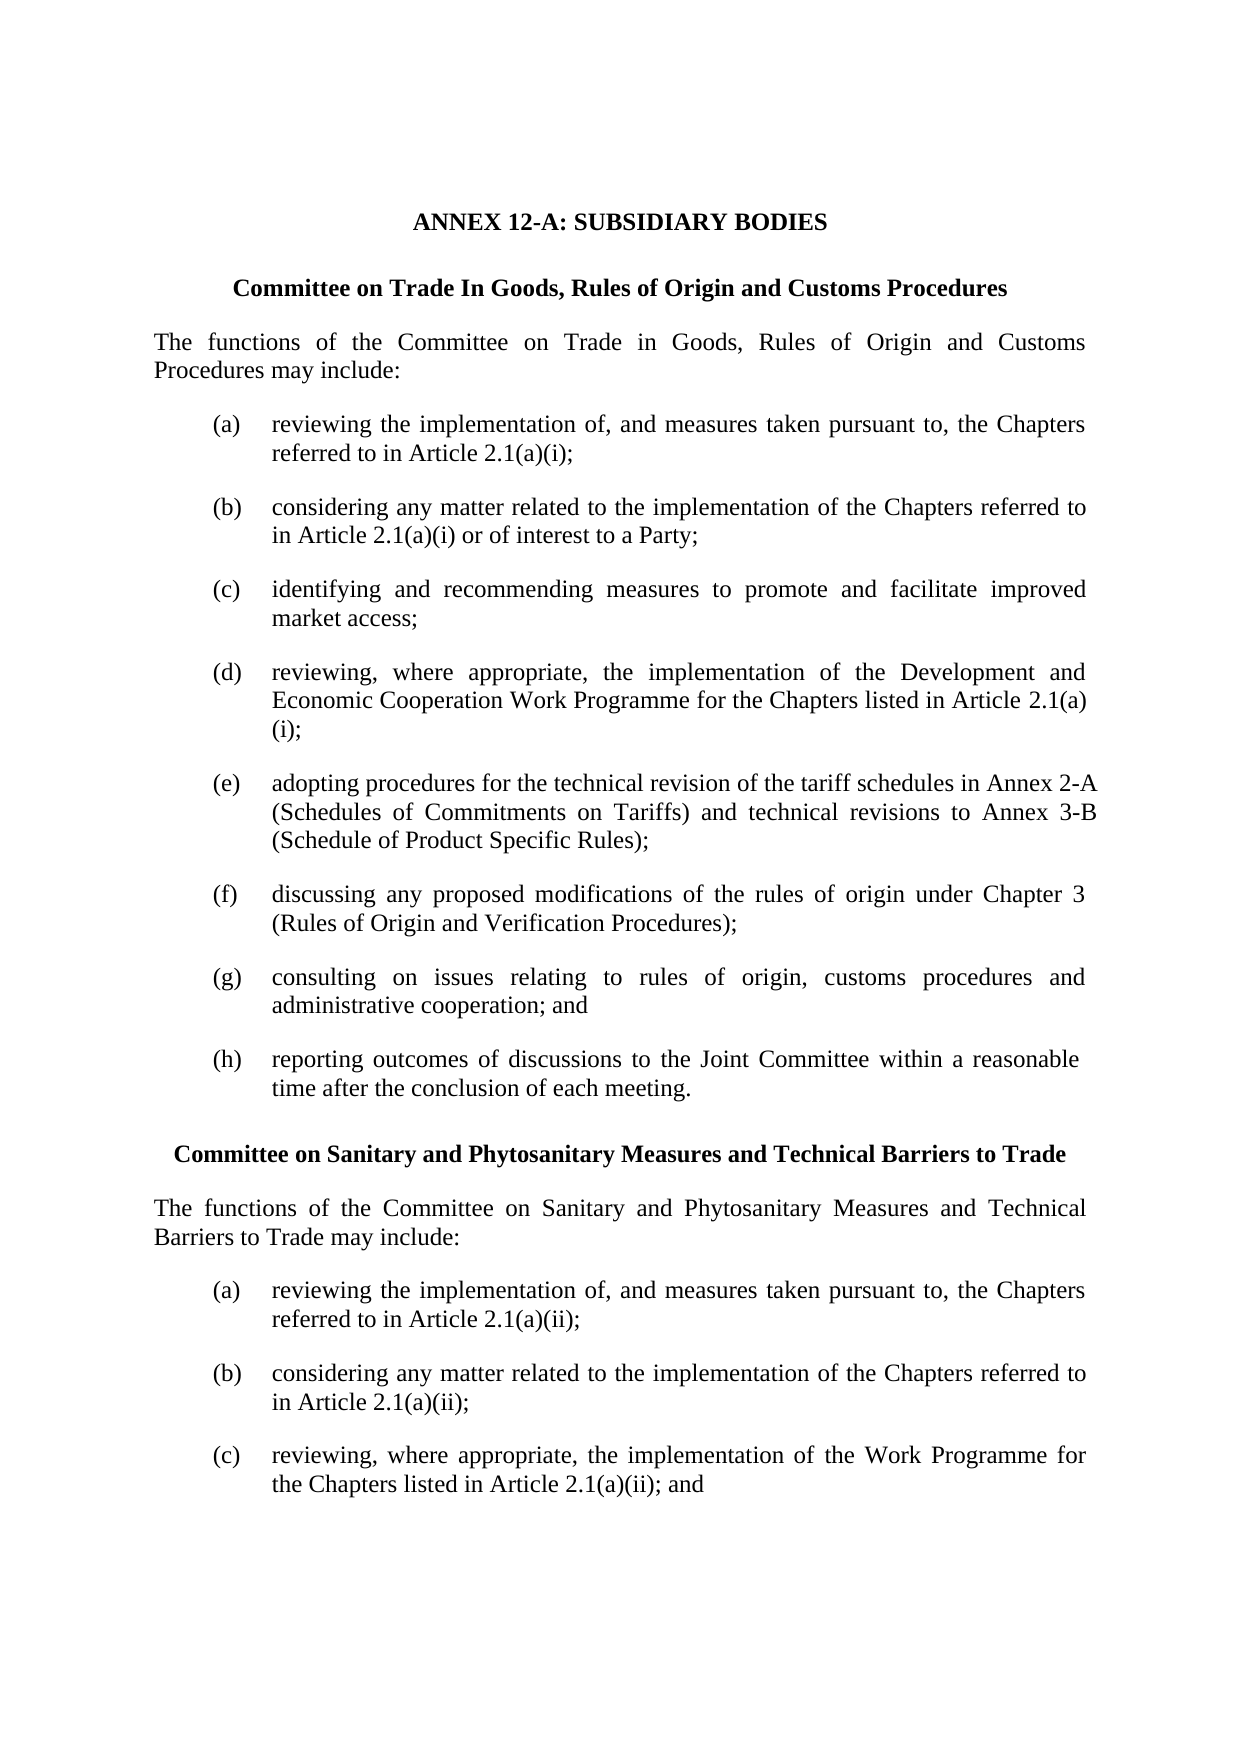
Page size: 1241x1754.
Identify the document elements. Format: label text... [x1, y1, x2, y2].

list consulting on issues relating to rules of origin, customs procedures and administrative cooperation; and [213, 962, 1087, 1019]
list adopting procedures for the technical revision of the tariff schedules in Annex 2-A (Schedules of Commitments on Tariffs) and technical revisions to Annex 3-B (Schedule of Product Specific Rules); [213, 768, 1098, 854]
subtitle ANNEX 12-A: SUBSIDIARY BODIES [153, 207, 1087, 236]
list reviewing the implementation of, and measures taken pursuant to, the Chapters referred to in Article 2.1(a)(i); [213, 409, 1087, 467]
list reviewing, where appropriate, the implementation of the Development and Economic Cooperation Work Programme for the Chapters listed in Article 2.1(a)(i); [213, 657, 1087, 743]
list discussing any proposed modifications of the rules of origin under Chapter 3 (Rules of Origin and Verification Procedures); [213, 879, 1087, 937]
list identifying and recommending measures to promote and facilitate improved market access; [213, 574, 1087, 632]
text The functions of the Committee on Sanitary and Phytosanitary Measures and Technical Barriers to Trade may include: [153, 1193, 1087, 1251]
list reporting outcomes of discussions to the Joint Committee within a reasonable time after the conclusion of each meeting. [213, 1044, 1081, 1102]
list reviewing, where appropriate, the implementation of the Work Programme for the Chapters listed in Article 2.1(a)(ii); and [213, 1441, 1087, 1498]
text The functions of the Committee on Trade in Goods, Rules of Origin and Customs Procedures may include: [153, 327, 1087, 384]
subtitle Committee on Trade In Goods, Rules of Origin and Customs Procedures [153, 273, 1087, 302]
list considering any matter related to the implementation of the Chapters referred to in Article 2.1(a)(i) or of interest to a Party; [213, 492, 1087, 549]
subtitle Committee on Sanitary and Phytosanitary Measures and Technical Barriers to Trade [153, 1139, 1087, 1168]
list considering any matter related to the implementation of the Chapters referred to in Article 2.1(a)(ii); [213, 1358, 1087, 1416]
list reviewing the implementation of, and measures taken pursuant to, the Chapters referred to in Article 2.1(a)(ii); [213, 1276, 1087, 1333]
